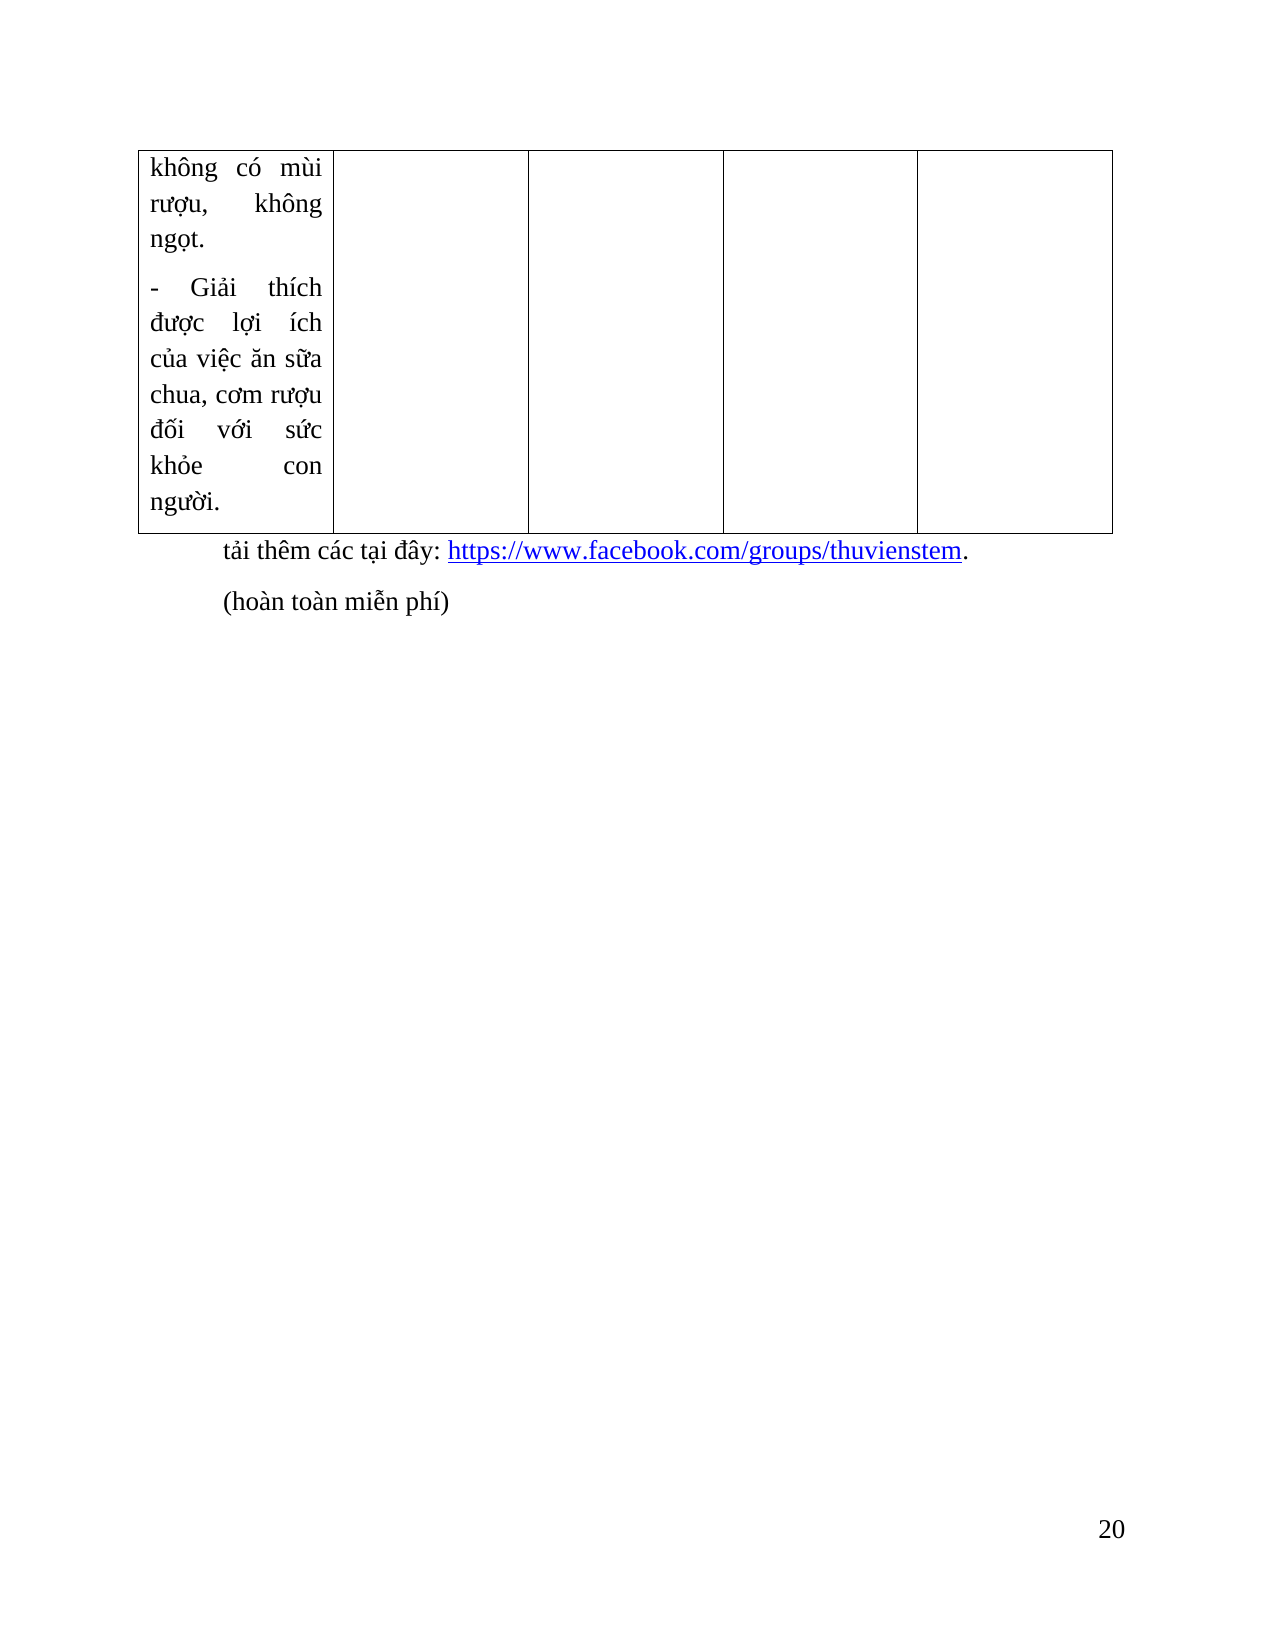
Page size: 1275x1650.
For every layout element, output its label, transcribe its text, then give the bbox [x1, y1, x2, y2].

table_cell [529, 151, 723, 533]
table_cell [139, 151, 333, 533]
text tải thêm các tại đây: https://www.facebook.com/groups/thuvienstem. [150, 534, 1125, 566]
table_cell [334, 151, 528, 533]
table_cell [724, 151, 917, 533]
text (hoàn toàn miễn phí) [150, 584, 1125, 616]
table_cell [918, 151, 1112, 533]
